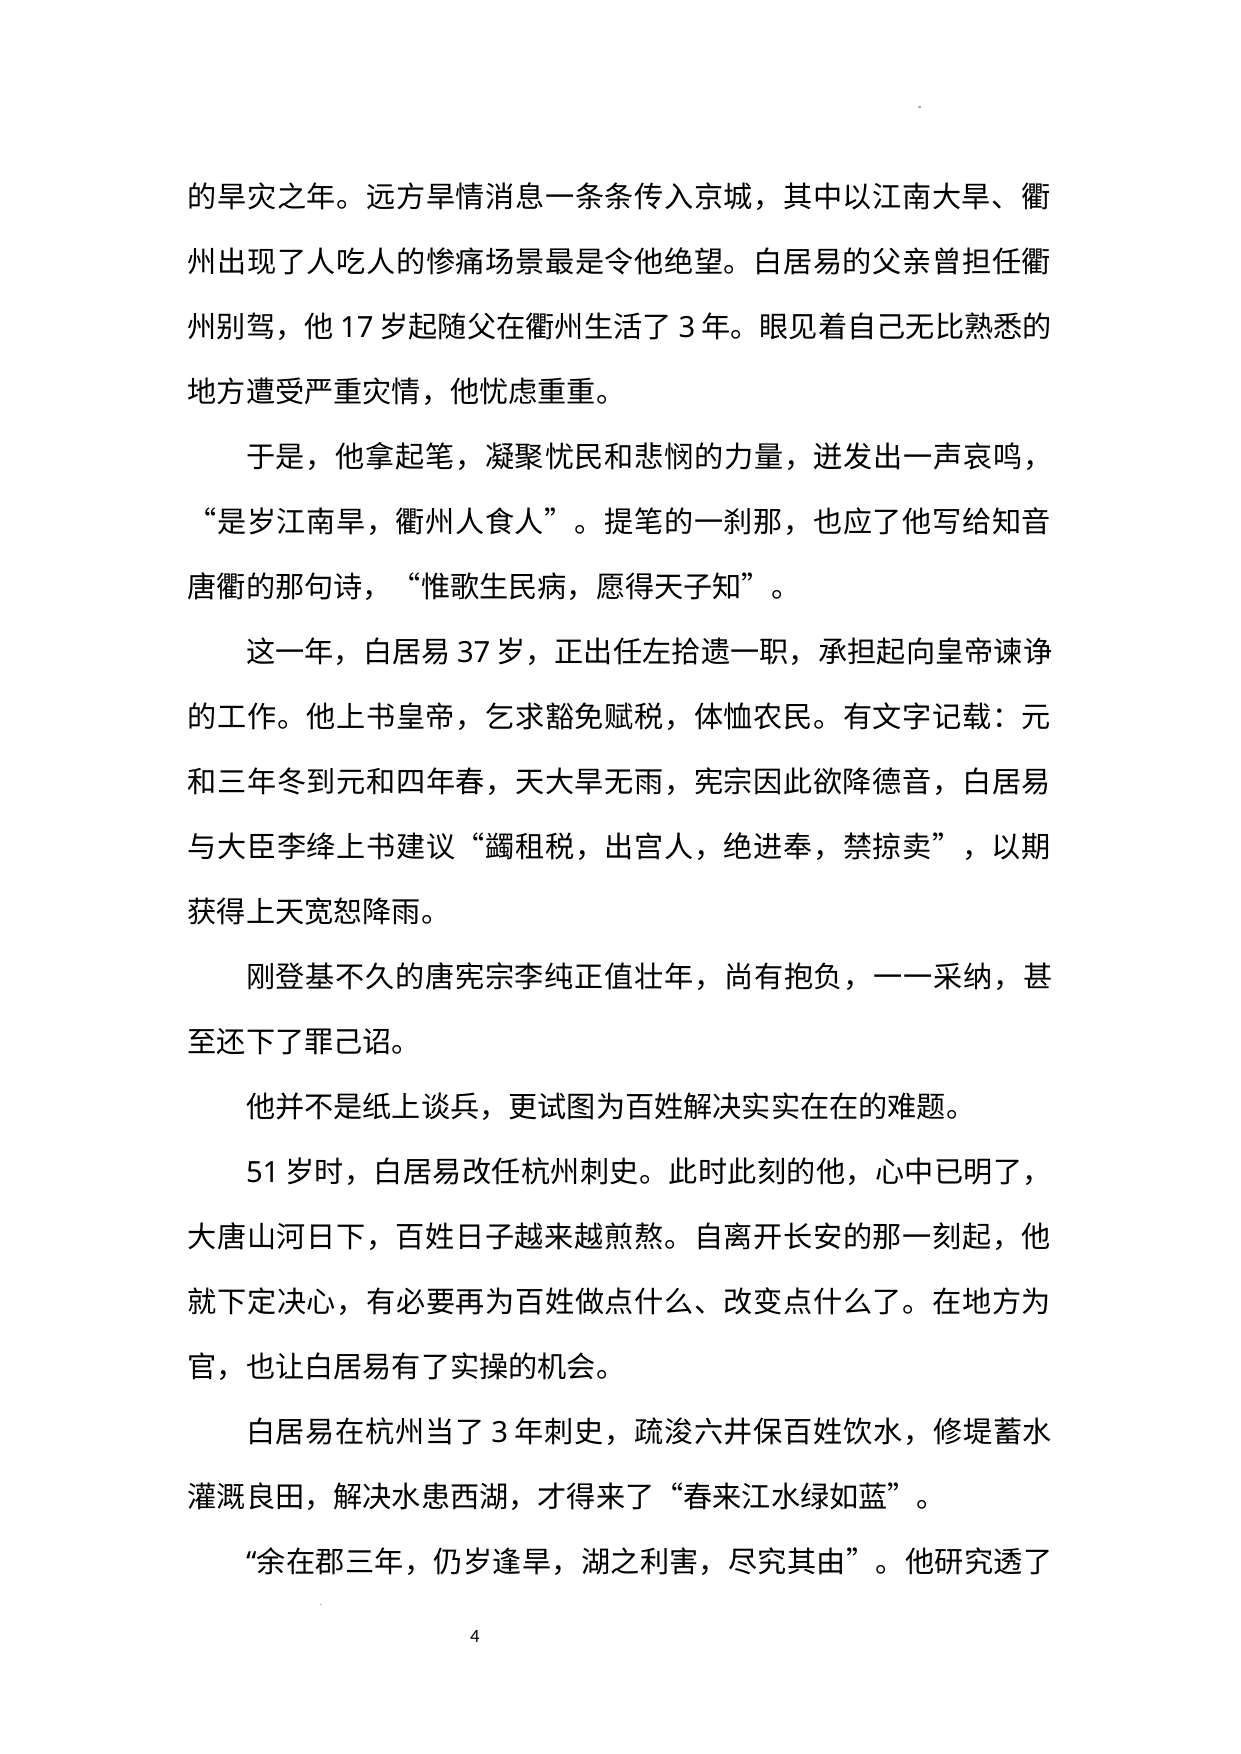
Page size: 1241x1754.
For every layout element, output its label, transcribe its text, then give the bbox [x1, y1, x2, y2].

text 白居易在杭州当了3年刺史，疏浚六井保百姓饮水，修堤蓄水灌溉良田，解决水患西湖，才得来了“春来江水绿如蓝”。 [187, 1397, 1053, 1527]
text 他并不是纸上谈兵，更试图为百姓解决实实在在的难题。 [187, 1072, 1053, 1137]
text 于是，他拿起笔，凝聚忧民和悲悯的力量，迸发出一声哀鸣，“是岁江南旱，衢州人食人”。提笔的一刹那，也应了他写给知音唐衢的那句诗，“惟歌生民病，愿得天子知”。 [187, 422, 1053, 617]
text 刚登基不久的唐宪宗李纯正值壮年，尚有抱负，一一采纳，甚至还下了罪己诏。 [187, 942, 1053, 1072]
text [187, 162, 1053, 422]
text 51岁时，白居易改任杭州刺史。此时此刻的他，心中已明了，大唐山河日下，百姓日子越来越煎熬。自离开长安的那一刻起，他就下定决心，有必要再为百姓做点什么、改变点什么了。在地方为官，也让白居易有了实操的机会。 [187, 1137, 1053, 1397]
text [187, 1527, 1053, 1592]
text 这一年，白居易37岁，正出任左拾遗一职，承担起向皇帝谏诤的工作。他上书皇帝，乞求豁免赋税，体恤农民。有文字记载：元和三年冬到元和四年春，天大旱无雨，宪宗因此欲降德音，白居易与大臣李绛上书建议“蠲租税，出宫人，绝进奉，禁掠卖”，以期获得上天宽恕降雨。 [187, 617, 1053, 942]
